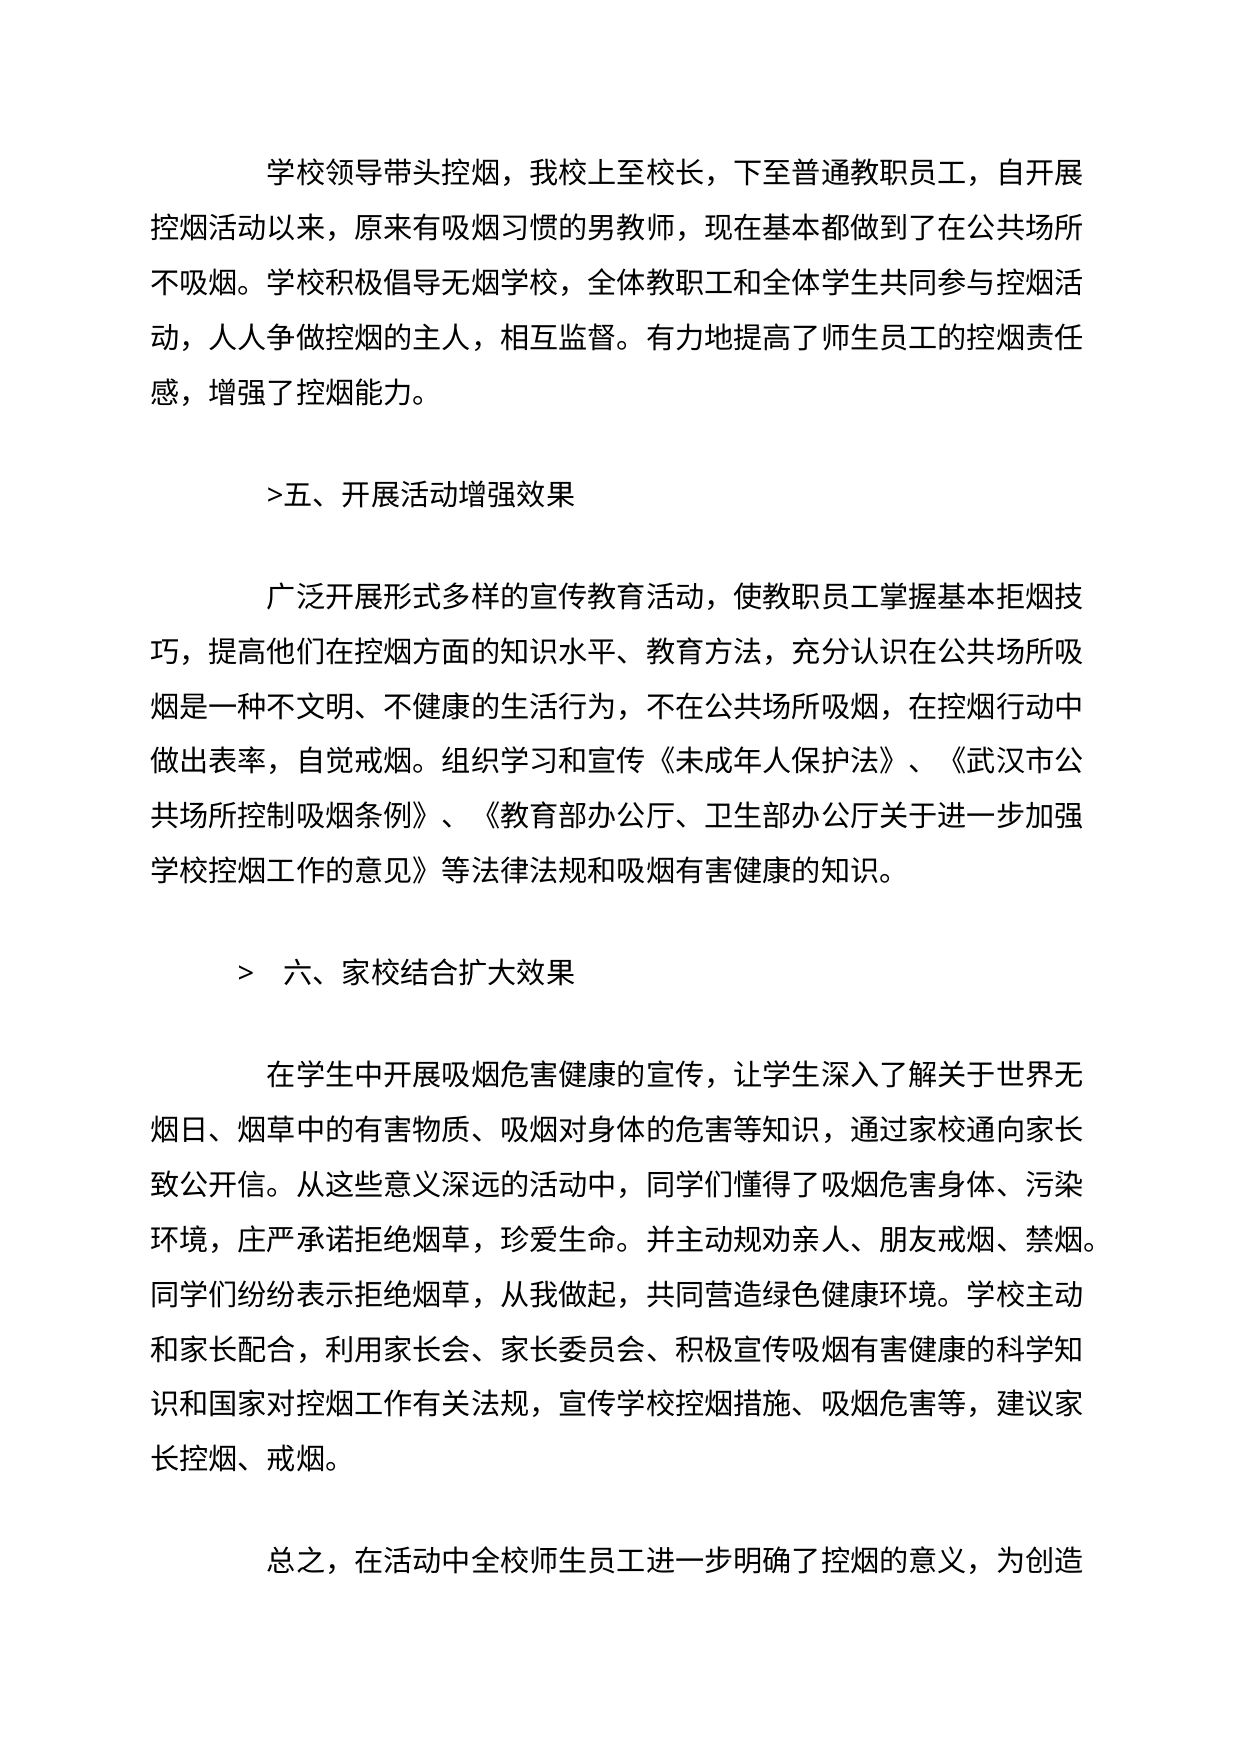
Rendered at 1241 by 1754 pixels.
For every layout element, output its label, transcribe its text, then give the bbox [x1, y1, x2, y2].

text 在学生中开展吸烟危害健康的宣传，让学生深入了解关于世界无烟日、烟草中的有害物质、吸烟对身体的危害等知识，通过家校通向家长致公开信。从这些意义深远的活动中，同学们懂得了吸烟危害身体、污染环境，庄严承诺拒绝烟草，珍爱生命。并主动规劝亲人、朋友戒烟、禁烟。同学们纷纷表示拒绝烟草，从我做起，共同营造绿色健康环境。学校主动和家长配合，利用家长会、家长委员会、积极宣传吸烟有害健康的科学知识和国家对控烟工作有关法规，宣传学校控烟措施、吸烟危害等，建议家长控烟、戒烟。 [150, 1052, 1090, 1478]
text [150, 1538, 1090, 1580]
text > 六、家校结合扩大效果 [150, 949, 1090, 992]
text 学校领导带头控烟，我校上至校长，下至普通教职员工，自开展控烟活动以来，原来有吸烟习惯的男教师，现在基本都做到了在公共场所不吸烟。学校积极倡导无烟学校，全体教职工和全体学生共同参与控烟活动，人人争做控烟的主人，相互监督。有力地提高了师生员工的控烟责任感，增强了控烟能力。 [150, 150, 1090, 412]
text >五、开展活动增强效果 [150, 471, 1090, 514]
text 广泛开展形式多样的宣传教育活动，使教职员工掌握基本拒烟技巧，提高他们在控烟方面的知识水平、教育方法，充分认识在公共场所吸烟是一种不文明、不健康的生活行为，不在公共场所吸烟，在控烟行动中做出表率，自觉戒烟。组织学习和宣传《未成年人保护法》、《武汉市公共场所控制吸烟条例》、《教育部办公厅、卫生部办公厅关于进一步加强学校控烟工作的意见》等法律法规和吸烟有害健康的知识。 [150, 573, 1090, 890]
